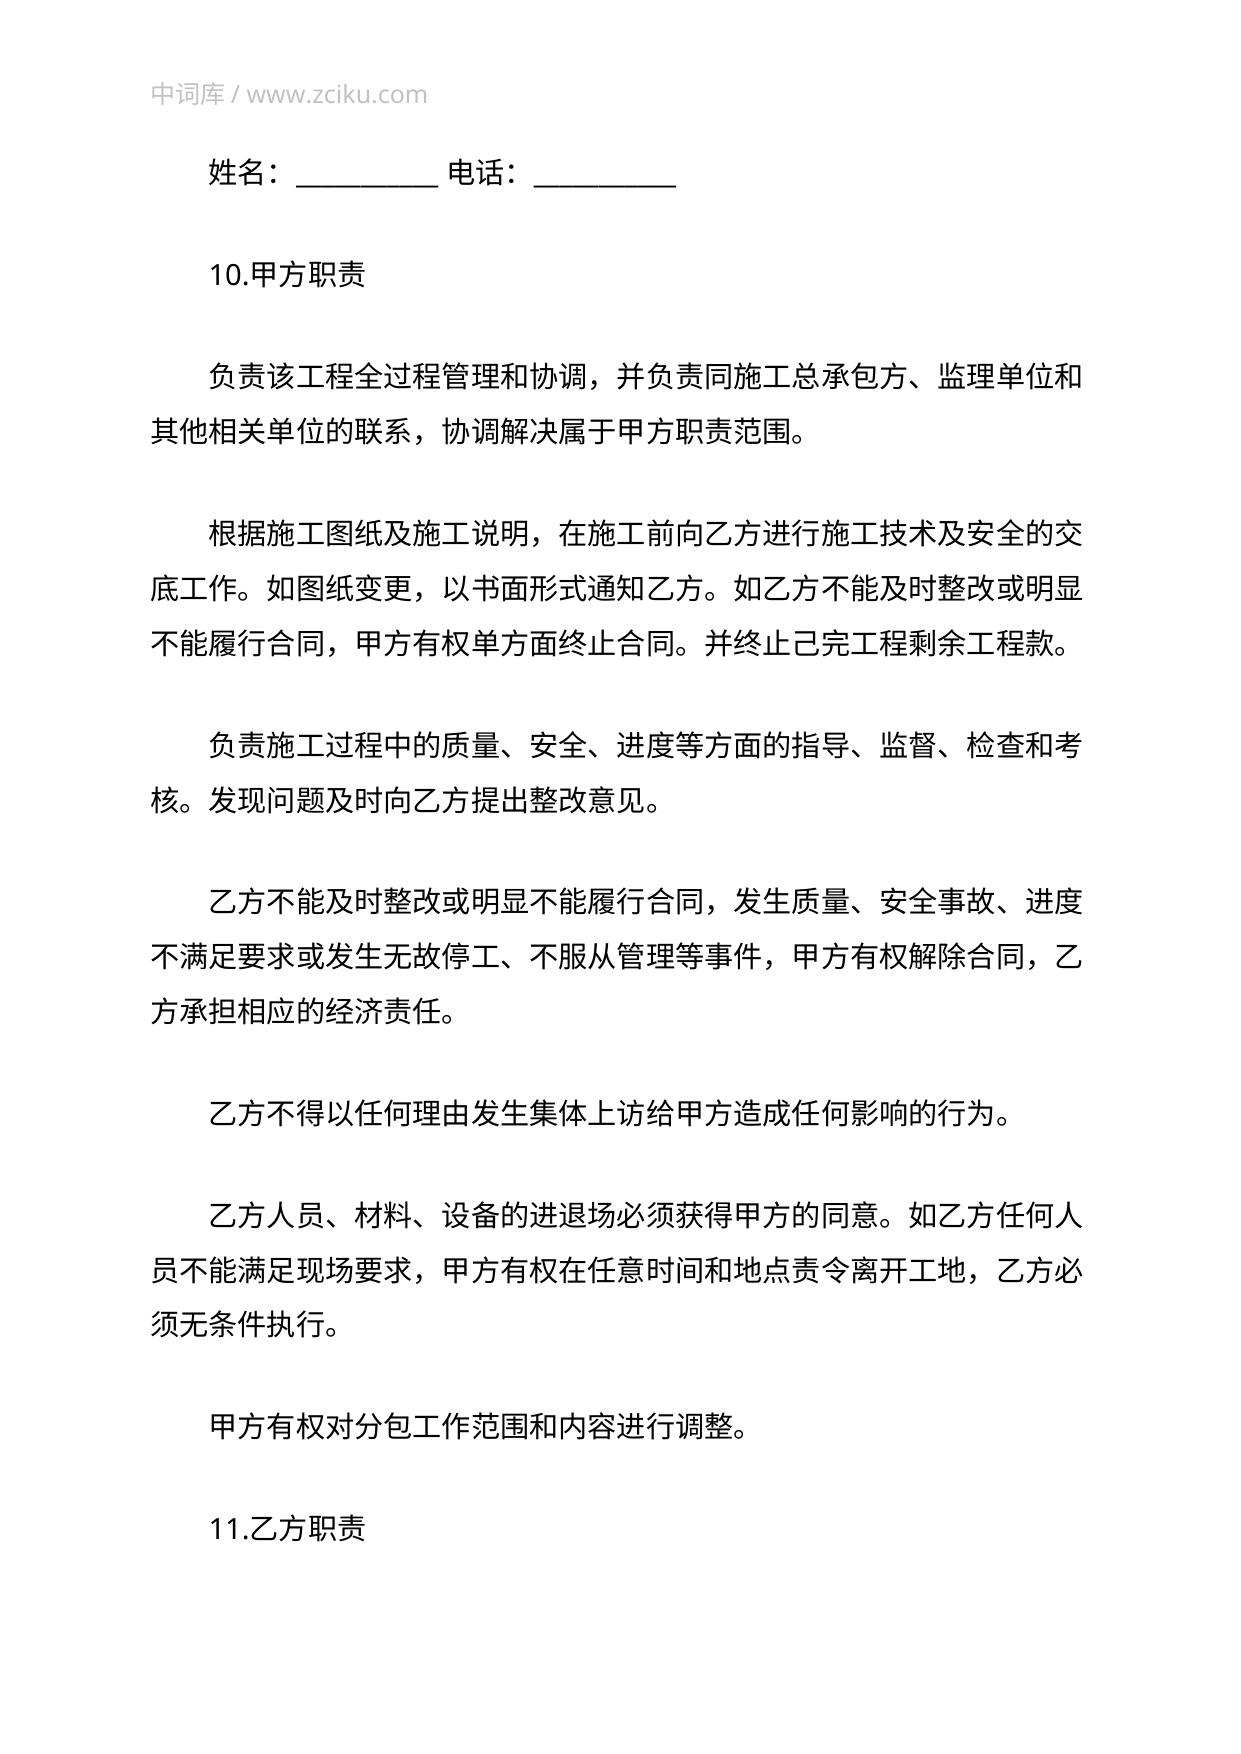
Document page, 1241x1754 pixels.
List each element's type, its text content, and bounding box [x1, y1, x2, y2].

text 乙方人员、材料、设备的进退场必须获得甲方的同意。如乙方任何人员不能满足现场要求，甲方有权在任意时间和地点责令离开工地，乙方必须无条件执行。 [150, 1192, 1090, 1344]
text 负责施工过程中的质量、安全、进度等方面的指导、监督、检查和考核。发现问题及时向乙方提出整改意见。 [150, 722, 1090, 819]
text 乙方不得以任何理由发生集体上访给甲方造成任何影响的行为。 [150, 1090, 1090, 1133]
text 乙方不能及时整改或明显不能履行合同，发生质量、安全事故、进度不满足要求或发生无故停工、不服从管理等事件，甲方有权解除合同，乙方承担相应的经济责任。 [150, 879, 1090, 1031]
text 根据施工图纸及施工说明，在施工前向乙方进行施工技术及安全的交底工作。如图纸变更，以书面形式通知乙方。如乙方不能及时整改或明显不能履行合同，甲方有权单方面终止合同。并终止己完工程剩余工程款。 [150, 511, 1090, 663]
text 甲方有权对分包工作范围和内容进行调整。 [150, 1404, 1090, 1446]
text 负责该工程全过程管理和协调，并负责同施工总承包方、监理单位和其他相关单位的联系，协调解决属于甲方职责范围。 [150, 354, 1090, 451]
text 11.乙方职责 [150, 1506, 1090, 1548]
text 10.甲方职责 [150, 252, 1090, 294]
text 姓名：___________ 电话：___________ [150, 150, 1090, 192]
